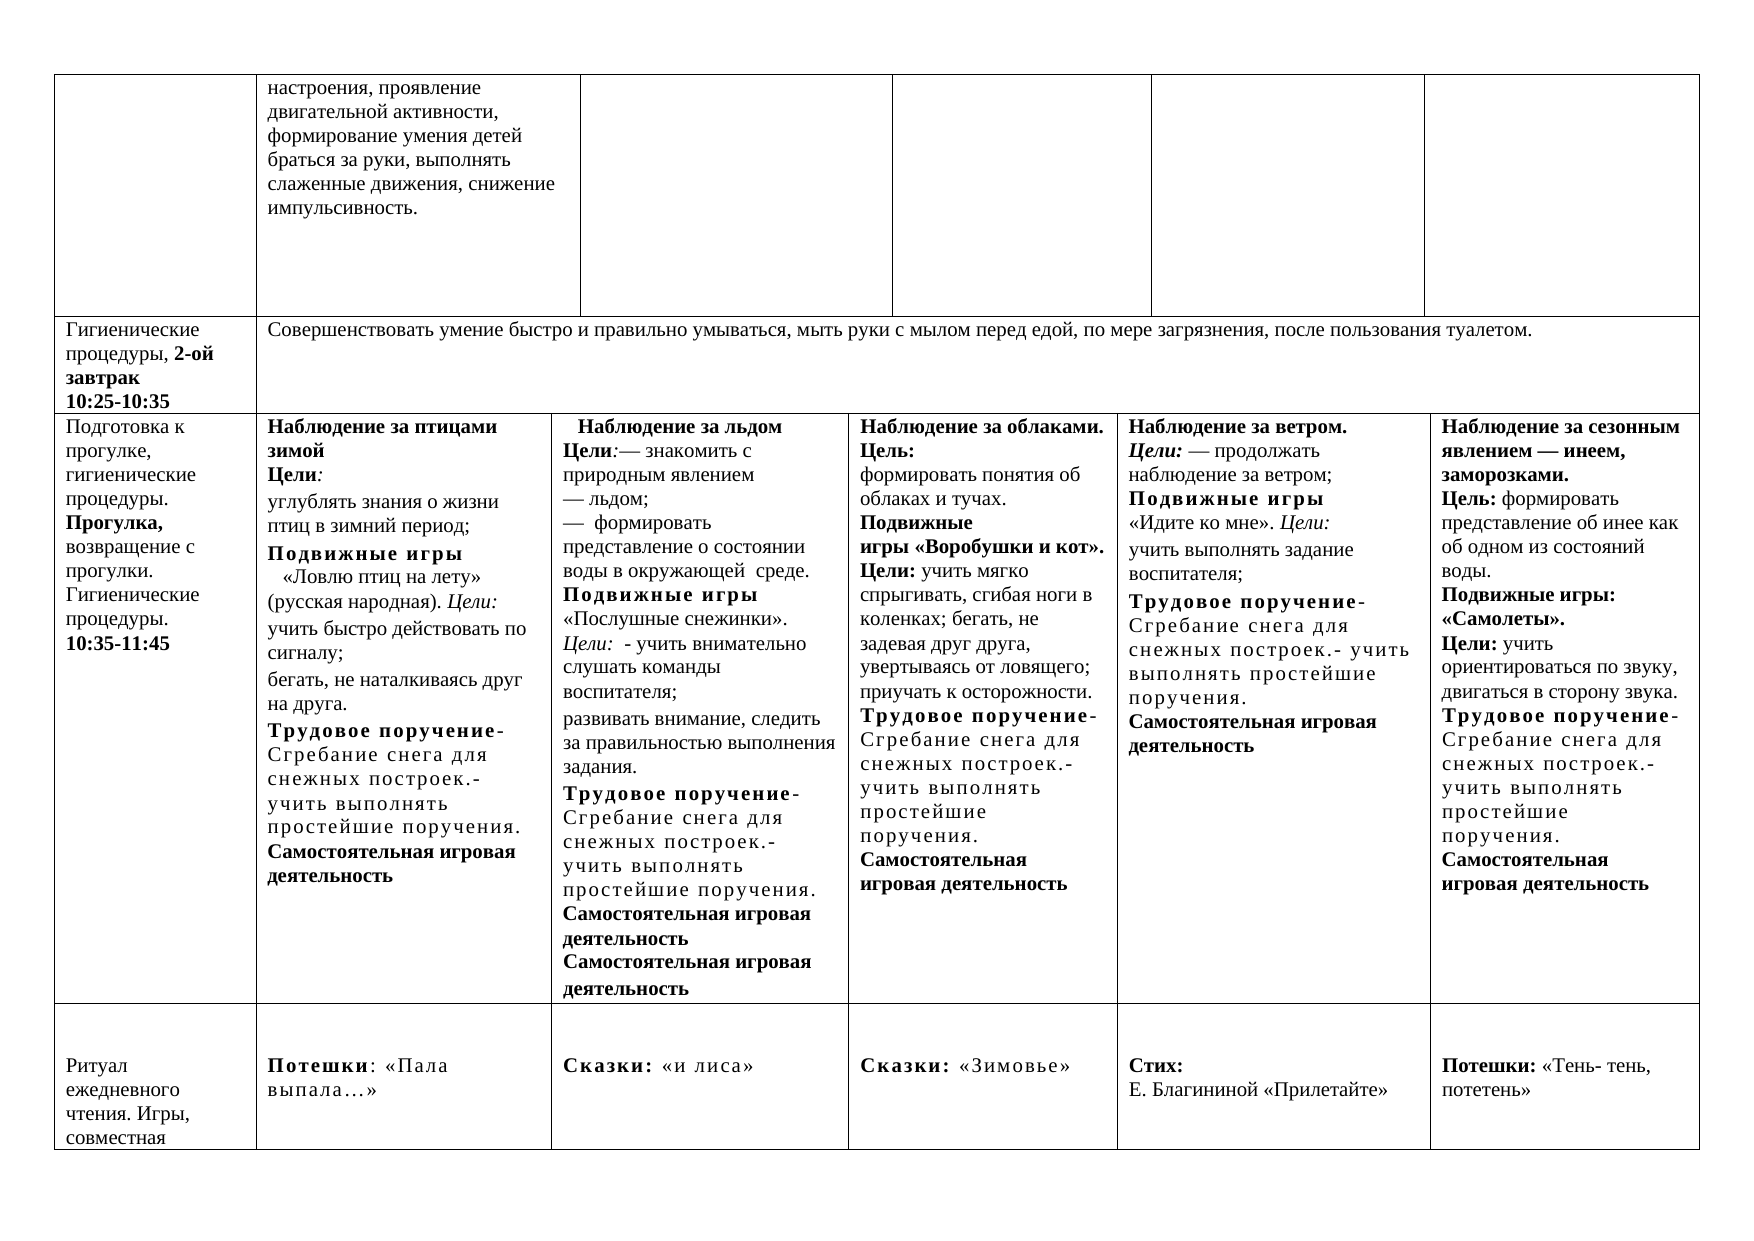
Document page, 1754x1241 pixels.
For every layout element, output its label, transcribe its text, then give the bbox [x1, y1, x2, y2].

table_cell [1431, 1004, 1699, 1149]
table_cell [581, 75, 892, 316]
table_cell Наблюдение за птицами зимой Цели: углублять знания о жизни птиц в зимний период; Подвижные игры «Ловлю птиц на лету» (русская народная). Цели: учить быстро действовать по сигналу; бегать, не наталкиваясь друг на друга. Трудовое поручение- Сгребание снега для снежных построек.- учить выполнять простейшие поручения. Самостоятельная игровая деятельность [257, 414, 551, 1003]
table_cell Совершенствовать умение быстро и правильно умываться, мыть руки с мылом перед едой, по мере загрязнения, после пользования туалетом. [257, 317, 1699, 413]
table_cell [1118, 1004, 1430, 1149]
table_cell Наблюдение за сезонным явлением — инеем, заморозками. Цель: формировать представление об инее как об одном из состояний воды. Подвижные игры: «Самолеты». Цели: учить ориентироваться по звуку, двигаться в сторону звука. Трудовое поручение- Сгребание снега для снежных построек.- учить выполнять простейшие поручения. Самостоятельная игровая деятельность [1431, 414, 1699, 1003]
table_cell Подготовка к прогулке, гигиенические процедуры. Прогулка, возвращение с прогулки. Гигиенические процедуры. 10:35-11:45 [55, 414, 256, 1003]
table_cell Наблюдение за облаками. Цель: формировать понятия об облаках и тучах. Подвижные игры «Воробушки и кот». Цели: учить мягко спрыгивать, сгибая ноги в коленках; бегать, не задевая друг друга, увертываясь от ловящего; приучать к осторожности. Трудовое поручение- Сгребание снега для снежных построек.- учить выполнять простейшие поручения. Самостоятельная игровая деятельность [849, 414, 1117, 1003]
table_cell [55, 1004, 256, 1149]
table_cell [257, 1004, 551, 1149]
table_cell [1152, 75, 1424, 316]
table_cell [257, 75, 580, 316]
table_cell Сказки: «и лиса» [552, 1004, 848, 1149]
table_cell Сказки: «Зимовье» [849, 1004, 1117, 1149]
table_cell Наблюдение за льдом Цели:— знакомить с природным явлением — льдом; — формировать представление о состоянии воды в окружающей среде. Подвижные игры «Послушные снежинки». Цели: - учить внимательно слушать команды воспитателя; развивать внимание, следить за правильностью выполнения задания. Трудовое поручение- Сгребание снега для снежных построек.- учить выполнять простейшие поручения. Самостоятельная игровая деятельность Самостоятельная игровая деятельность [552, 414, 848, 1003]
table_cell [55, 75, 256, 316]
table_cell Гигиенические процедуры, 2-ой завтрак 10:25-10:35 [55, 317, 256, 413]
table_cell Наблюдение за ветром. Цели: — продолжать наблюдение за ветром; Подвижные игры «Идите ко мне». Цели: учить выполнять задание воспитателя; Трудовое поручение- Сгребание снега для снежных построек.- учить выполнять простейшие поручения. Самостоятельная игровая деятельность [1118, 414, 1430, 1003]
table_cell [893, 75, 1151, 316]
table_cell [1425, 75, 1699, 316]
